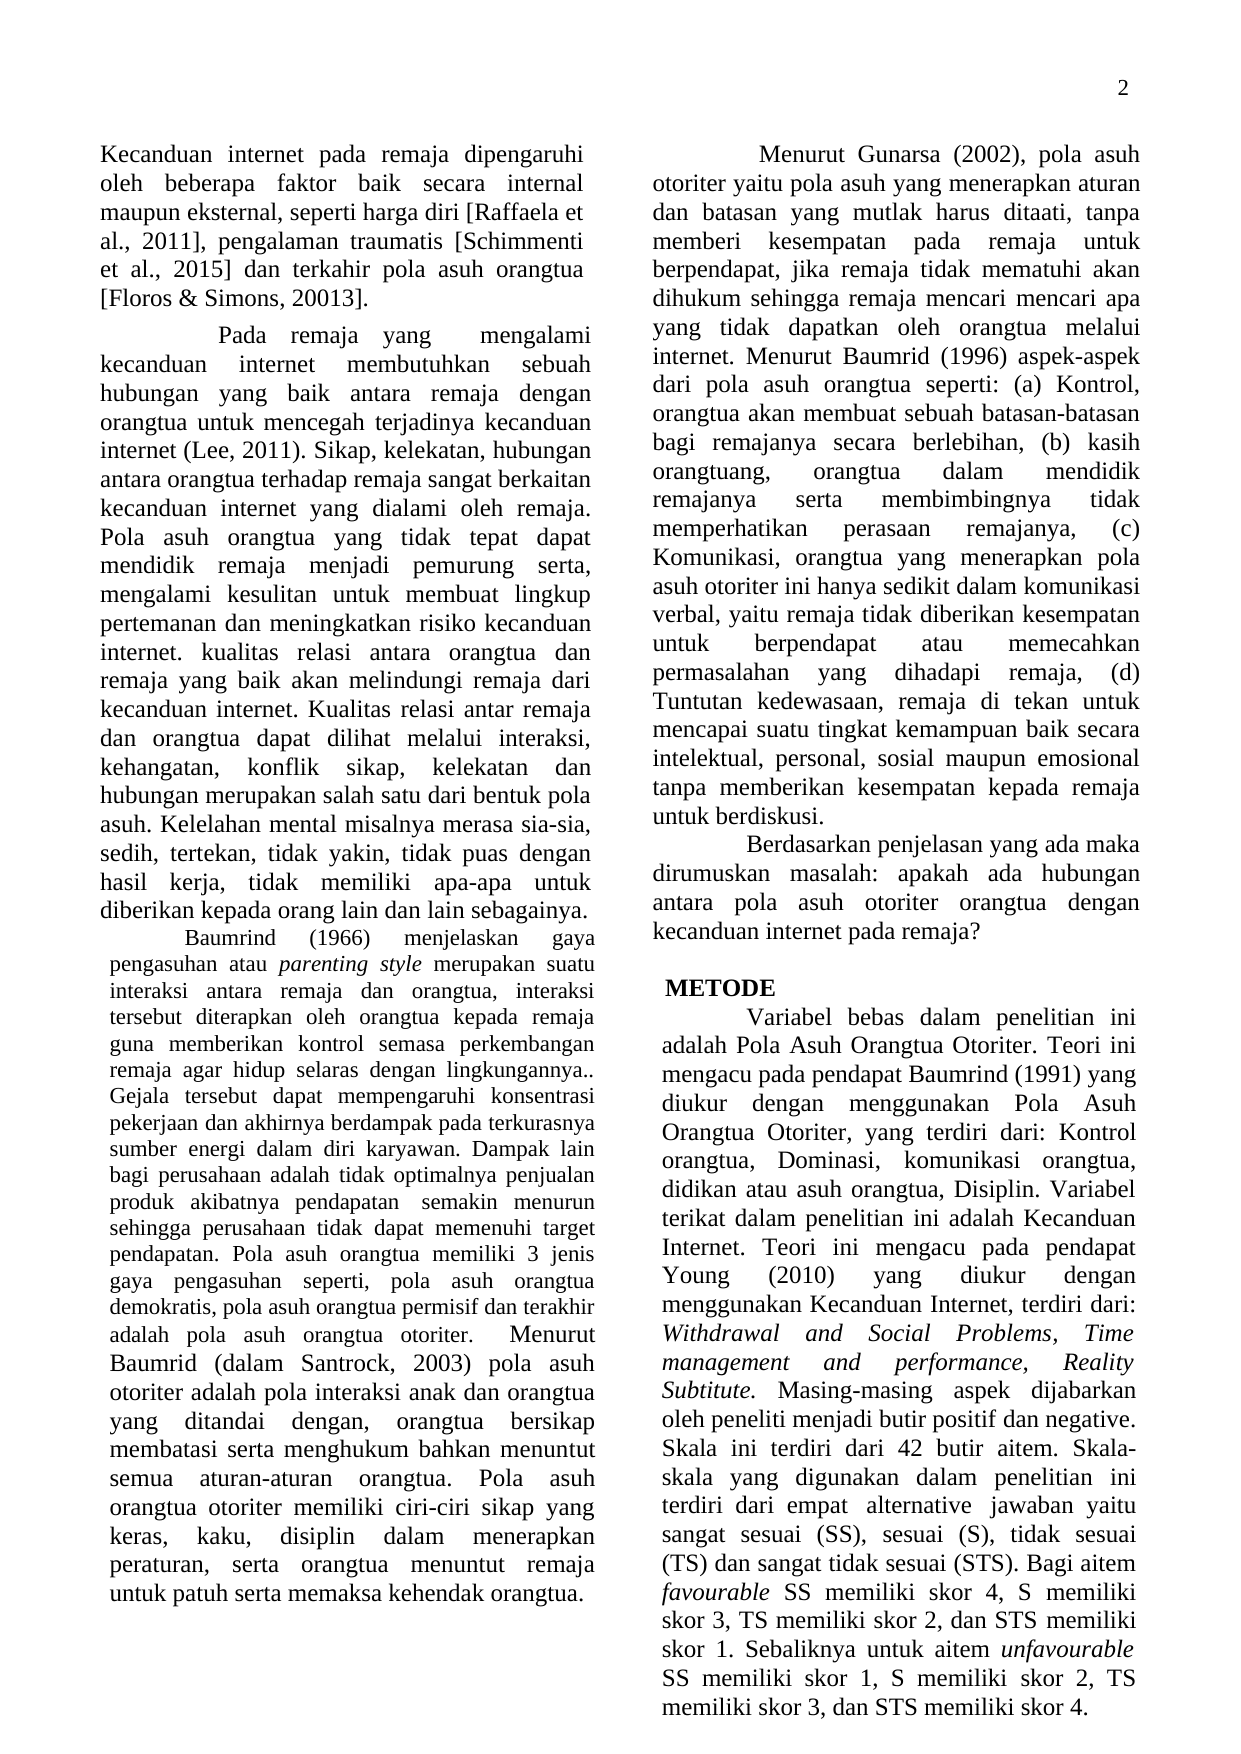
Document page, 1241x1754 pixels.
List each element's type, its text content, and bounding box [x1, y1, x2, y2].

subtitle METODE [665, 973, 1140, 1002]
text Variabel bebas dalam penelitian ini adalah Pola Asuh Orangtua Otoriter. Teori ini mengacu pada pendapat Baumrind (1991) yang diukur dengan menggunakan Pola Asuh Orangtua Otoriter, yang terdiri dari: Kontrol orangtua, Dominasi, komunikasi orangtua, didikan atau asuh orangtua, Disiplin. Variabel terikat dalam penelitian ini adalah Kecanduan Internet. Teori ini mengacu pada pendapat Young (2010) yang diukur dengan menggunakan Kecanduan Internet, terdiri dari: Withdrawal and Social Problems, Time management and performance, Reality Subtitute. Masing-masing aspek dijabarkan oleh peneliti menjadi butir positif dan negative. Skala ini terdiri dari 42 butir aitem. Skala-skala yang digunakan dalam penelitian ini terdiri dari empat alternative jawaban yaitu sangat sesuai (SS), sesuai (S), tidak sesuai (TS) dan sangat tidak sesuai (STS). Bagi aitem favourable SS memiliki skor 4, S memiliki skor 3, TS memiliki skor 2, dan STS memiliki skor 1. Sebaliknya untuk aitem unfavourable SS memiliki skor 1, S memiliki skor 2, TS memiliki skor 3, dan STS memiliki skor 4. [662, 1002, 1136, 1721]
text Pada remaja yang mengalami kecanduan internet membutuhkan sebuah hubungan yang baik antara remaja dengan orangtua untuk mencegah terjadinya kecanduan internet (Lee, 2011). Sikap, kelekatan, hubungan antara orangtua terhadap remaja sangat berkaitan kecanduan internet yang dialami oleh remaja. Pola asuh orangtua yang tidak tepat dapat mendidik remaja menjadi pemurung serta, mengalami kesulitan untuk membuat lingkup pertemanan dan meningkatkan risiko kecanduan internet. kualitas relasi antara orangtua dan remaja yang baik akan melindungi remaja dari kecanduan internet. Kualitas relasi antar remaja dan orangtua dapat dilihat melalui interaksi, kehangatan, konflik sikap, kelekatan dan hubungan merupakan salah satu dari bentuk pola asuh. Kelelahan mental misalnya merasa sia-sia, sedih, tertekan, tidak yakin, tidak puas dengan hasil kerja, tidak memiliki apa-apa untuk diberikan kepada orang lain dan lain sebagainya. [100, 320, 591, 924]
text Baumrind (1966) menjelaskan gaya pengasuhan atau parenting style merupakan suatu interaksi antara remaja dan orangtua, interaksi tersebut diterapkan oleh orangtua kepada remaja guna memberikan kontrol semasa perkembangan remaja agar hidup selaras dengan lingkungannya.. Gejala tersebut dapat mempengaruhi konsentrasi pekerjaan dan akhirnya berdampak pada terkurasnya sumber energi dalam diri karyawan. Dampak lain bagi perusahaan adalah tidak optimalnya penjualan produk akibatnya pendapatan semakin menurun sehingga perusahaan tidak dapat memenuhi target pendapatan. Pola asuh orangtua memiliki 3 jenis gaya pengasuhan seperti, pola asuh orangtua demokratis, pola asuh orangtua permisif dan terakhir adalah pola asuh orangtua otoriter. Menurut Baumrid (dalam Santrock, 2003) pola asuh otoriter adalah pola interaksi anak dan orangtua yang ditandai dengan, orangtua bersikap membatasi serta menghukum bahkan menuntut semua aturan-aturan orangtua. Pola asuh orangtua otoriter memiliki ciri-ciri sikap yang keras, kaku, disiplin dalam menerapkan peraturan, serta orangtua menuntut remaja untuk patuh serta memaksa kehendak orangtua. [109, 924, 595, 1607]
text Menurut Gunarsa (2002), pola asuh otoriter yaitu pola asuh yang menerapkan aturan dan batasan yang mutlak harus ditaati, tanpa memberi kesempatan pada remaja untuk berpendapat, jika remaja tidak mematuhi akan dihukum sehingga remaja mencari mencari apa yang tidak dapatkan oleh orangtua melalui internet. Menurut Baumrid (1996) aspek-aspek dari pola asuh orangtua seperti: (a) Kontrol, orangtua akan membuat sebuah batasan-batasan bagi remajanya secara berlebihan, (b) kasih orangtuang, orangtua dalam mendidik remajanya serta membimbingnya tidak memperhatikan perasaan remajanya, (c) Komunikasi, orangtua yang menerapkan pola asuh otoriter ini hanya sedikit dalam komunikasi verbal, yaitu remaja tidak diberikan kesempatan untuk berpendapat atau memecahkan permasalahan yang dihadapi remaja, (d) Tuntutan kedewasaan, remaja di tekan untuk mencapai suatu tingkat kemampuan baik secara intelektual, personal, sosial maupun emosional tanpa memberikan kesempatan kepada remaja untuk berdiskusi. [652, 139, 1140, 829]
text Berdasarkan penjelasan yang ada maka dirumuskan masalah: apakah ada hubungan antara pola asuh otoriter orangtua dengan kecanduan internet pada remaja? [652, 829, 1140, 944]
